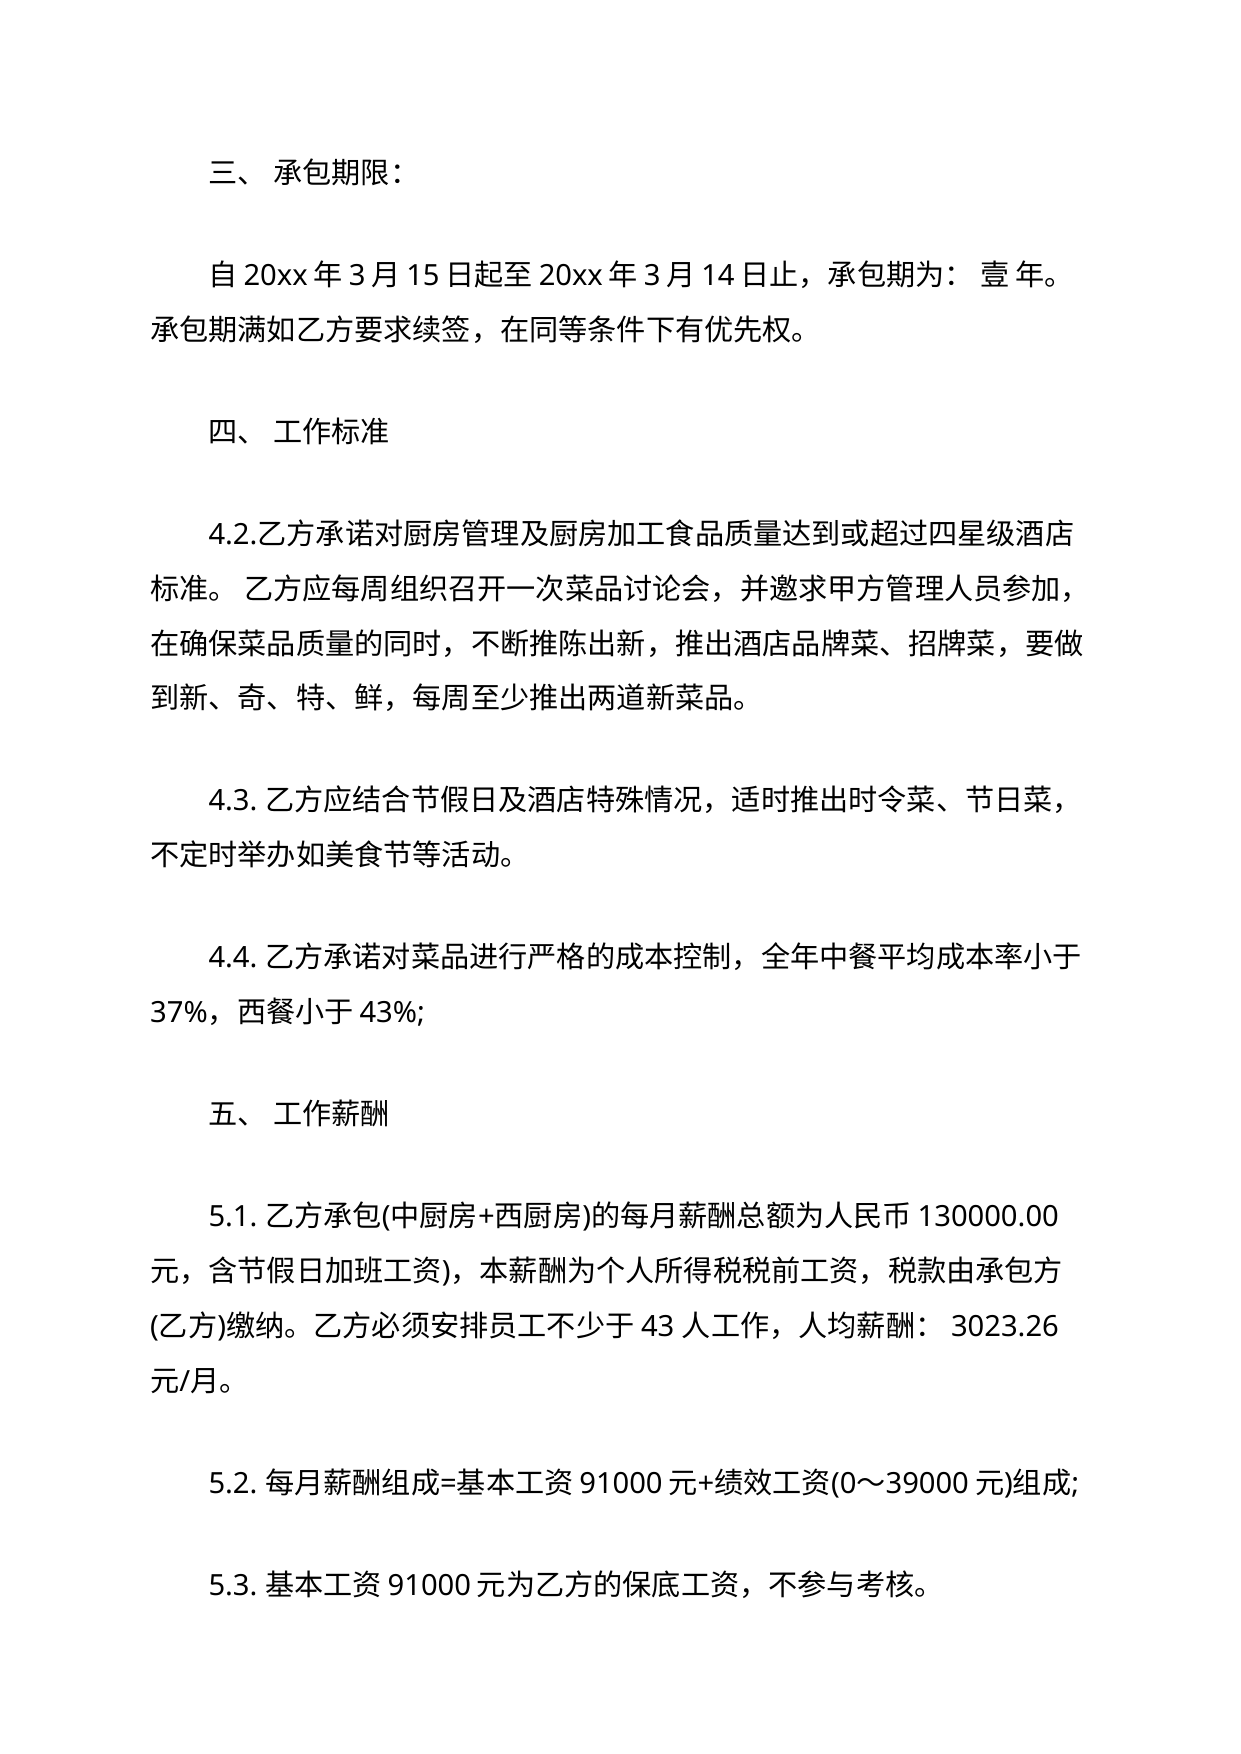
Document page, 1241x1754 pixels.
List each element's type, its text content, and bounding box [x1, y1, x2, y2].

text 三、 承包期限： [150, 150, 1090, 192]
text 5.1. 乙方承包(中厨房+西厨房)的每月薪酬总额为人民币130000.00元，含节假日加班工资)，本薪酬为个人所得税税前工资，税款由承包方(乙方)缴纳。乙方必须安排员工不少于 43 人工作，人均薪酬： 3023.26 元/月。 [150, 1192, 1090, 1400]
text 5.3. 基本工资91000元为乙方的保底工资，不参与考核。 [150, 1561, 1090, 1604]
text 4.3. 乙方应结合节假日及酒店特殊情况，适时推出时令菜、节日菜，不定时举办如美食节等活动。 [150, 777, 1090, 874]
text 五、 工作薪酬 [150, 1091, 1090, 1133]
text 5.2. 每月薪酬组成=基本工资91000元+绩效工资(0～39000元)组成; [150, 1459, 1090, 1502]
text 4.2.乙方承诺对厨房管理及厨房加工食品质量达到或超过四星级酒店标准。 乙方应每周组织召开一次菜品讨论会，并邀求甲方管理人员参加，在确保菜品质量的同时，不断推陈出新，推出酒店品牌菜、招牌菜，要做到新、奇、特、鲜，每周至少推出两道新菜品。 [150, 510, 1090, 717]
text 四、 工作标准 [150, 408, 1090, 451]
text 4.4. 乙方承诺对菜品进行严格的成本控制，全年中餐平均成本率小于37%，西餐小于43%; [150, 934, 1090, 1031]
text 自20xx年3月15日起至20xx年3月14日止，承包期为： 壹 年。承包期满如乙方要求续签，在同等条件下有优先权。 [150, 252, 1090, 349]
